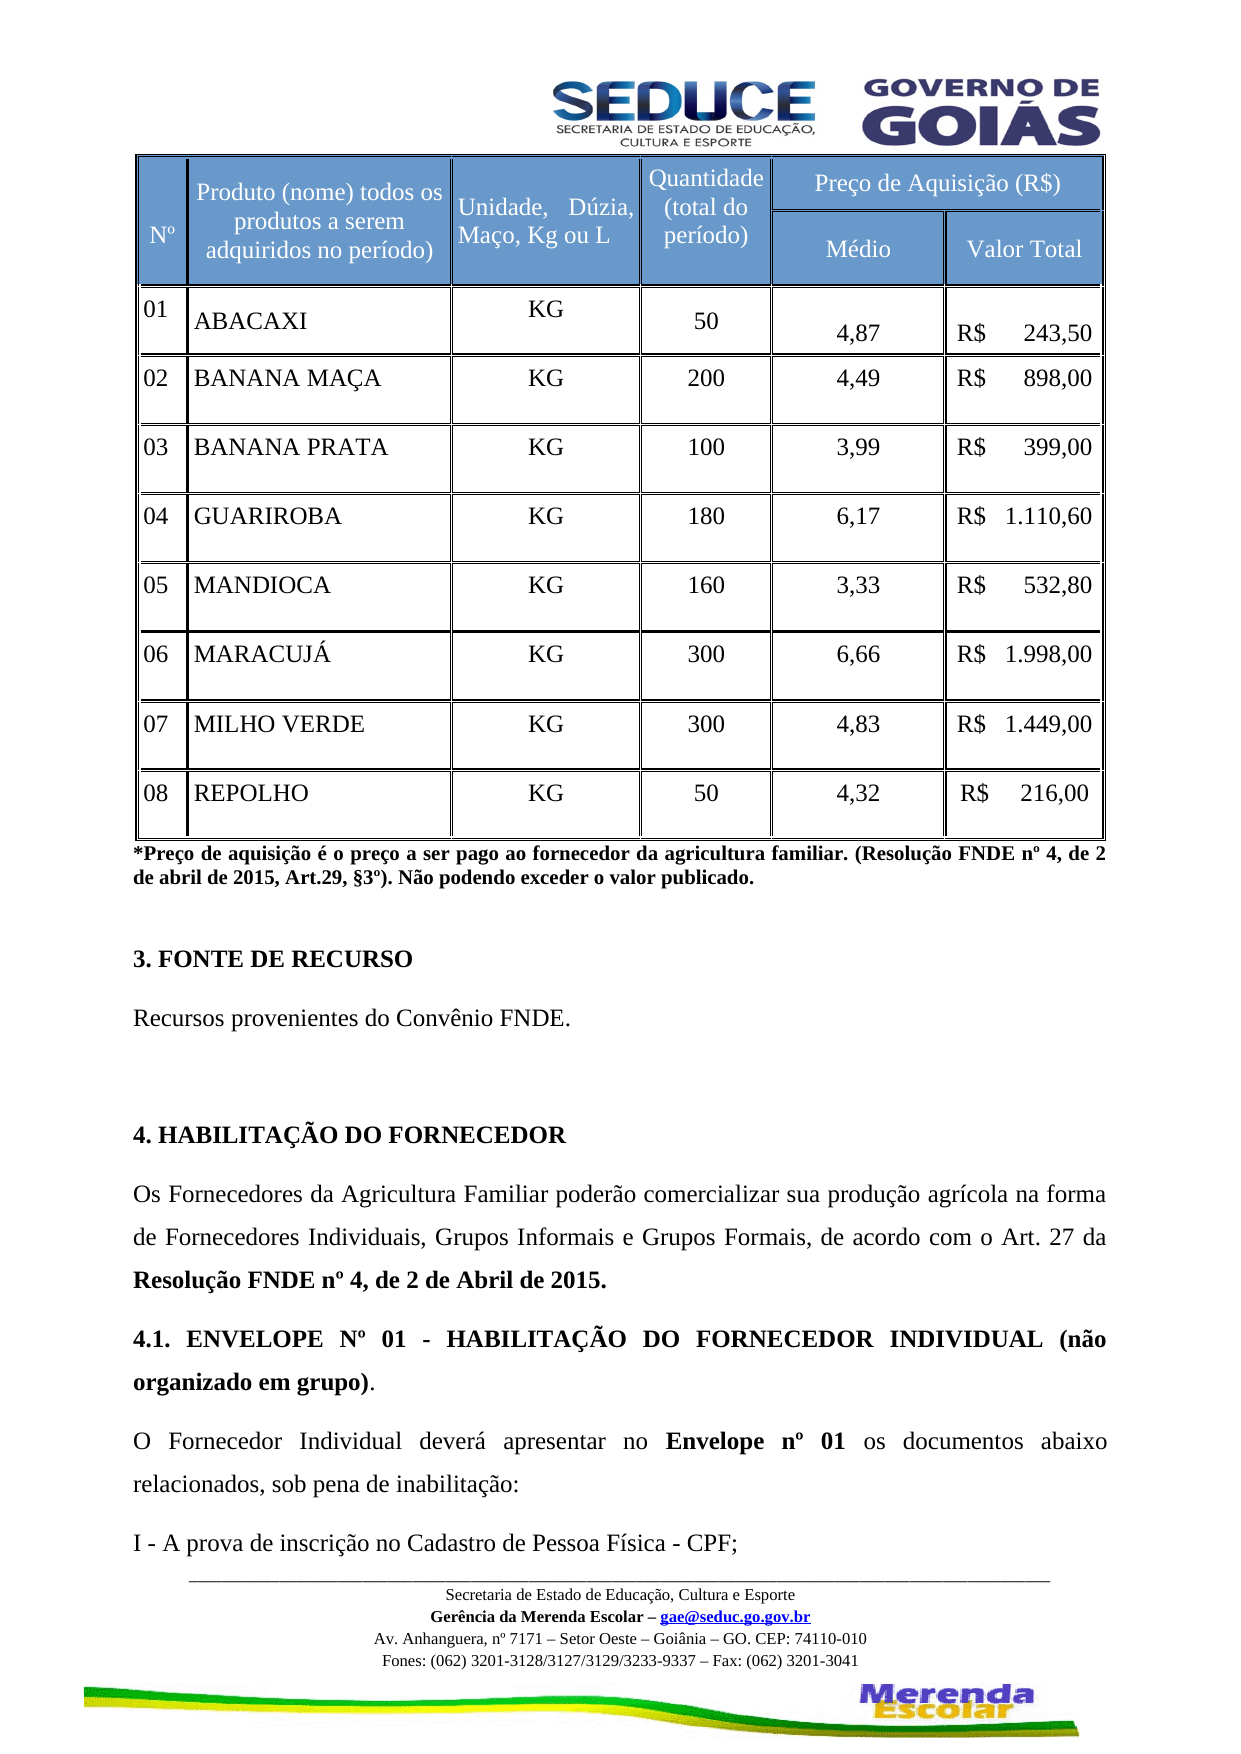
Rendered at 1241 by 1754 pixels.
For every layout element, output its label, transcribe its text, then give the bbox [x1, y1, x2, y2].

table_cell R$ 1.110,60 [945, 492, 1104, 561]
table_header Produto (nome) todos os produtos a serem adquiridos no período) [187, 157, 451, 284]
table_cell 50 [641, 772, 771, 837]
table_cell KG [453, 357, 639, 422]
table_cell 6,17 [773, 495, 943, 561]
table_cell KG [453, 703, 639, 768]
table_cell 160 [642, 564, 770, 630]
table_header Unidade, Dúzia, Maço, Kg ou L [451, 157, 641, 284]
table_cell R$ 1.998,00 [947, 630, 1102, 699]
text 4.1. ENVELOPE Nº 01 - HABILITAÇÃO DO FORNECEDOR INDIVIDUAL (não organizado em grupo). [133, 1324, 1107, 1396]
text O Fornecedor Individual deverá apresentar no Envelope nº 01 os documentos abaixo relacionados, sob pena de inabilitação: [133, 1426, 1107, 1498]
table_cell 08 [139, 768, 187, 837]
table_cell GUARIROBA [189, 495, 450, 561]
table_cell 300 [642, 703, 770, 768]
text 3. FONTE DE RECURSO [133, 944, 1107, 973]
table_cell 05 [137, 561, 187, 630]
table_cell 100 [642, 426, 770, 492]
table_cell KG [451, 772, 641, 837]
table_cell 06 [139, 630, 186, 699]
text *Preço de aquisição é o preço a ser pago ao fornecedor da agricultura familiar. (Resolução FNDE nº 4, de 2 de abril de 2015, Art.29, §3º). Não podendo exceder o valor publicado. [133, 841, 1107, 889]
table_header Quantidade (total do período) [641, 157, 771, 284]
text I - A prova de inscrição no Cadastro de Pessoa Física - CPF; [133, 1528, 1107, 1557]
table_cell R$ 1.449,00 [947, 699, 1103, 768]
table_cell KG [453, 288, 639, 353]
table_cell 02 [139, 353, 186, 422]
text 4. HABILITAÇÃO DO FORNECEDOR [133, 1120, 1107, 1149]
table_cell 3,33 [773, 564, 943, 630]
table_cell 50 [642, 288, 770, 353]
table_cell 4,83 [773, 703, 943, 768]
table_cell MILHO VERDE [189, 703, 450, 768]
table_cell KG [453, 633, 639, 699]
table_cell 4,87 [773, 288, 943, 353]
table_cell 3,99 [773, 426, 943, 492]
table_cell 4,32 [771, 768, 945, 837]
table_cell 180 [642, 495, 770, 561]
table_cell R$ 399,00 [947, 423, 1103, 492]
table_cell 07 [139, 699, 186, 768]
table_cell 300 [642, 633, 770, 699]
table_cell KG [453, 495, 639, 561]
table_cell KG [453, 564, 639, 630]
table_cell BANANA MAÇA [189, 357, 450, 422]
table_cell Valor Total [945, 209, 1104, 284]
table_cell 03 [139, 423, 186, 492]
table_cell ABACAXI [189, 288, 450, 353]
picture [552, 73, 1108, 154]
table_cell MARACUJÁ [189, 633, 450, 699]
table_cell BANANA PRATA [189, 426, 450, 492]
table_cell 04 [137, 492, 187, 561]
table_cell 4,49 [773, 357, 943, 422]
table_cell R$ 532,80 [945, 561, 1104, 630]
table_cell 200 [642, 357, 770, 422]
table_cell R$ 243,50 [947, 284, 1103, 353]
table_cell Médio [773, 212, 943, 284]
text Os Fornecedores da Agricultura Familiar poderão comercializar sua produção agrícola na forma de Fornecedores Individuais, Grupos Informais e Grupos Formais, de acordo com o Art. 27 da Resolução FNDE nº 4, de 2 de Abril de 2015. [133, 1179, 1107, 1294]
text Recursos provenientes do Convênio FNDE. [133, 1003, 1107, 1032]
table_cell MANDIOCA [189, 564, 450, 630]
table_cell KG [453, 426, 639, 492]
table_cell 01 [139, 284, 186, 353]
table_header Preço de Aquisição (R$) [771, 157, 1102, 209]
table_header Nº [139, 157, 187, 284]
table_cell R$ 898,00 [947, 353, 1103, 422]
table_cell R$ 216,00 [945, 768, 1103, 837]
table_cell REPOLHO [187, 772, 451, 837]
table_cell 6,66 [773, 633, 943, 699]
